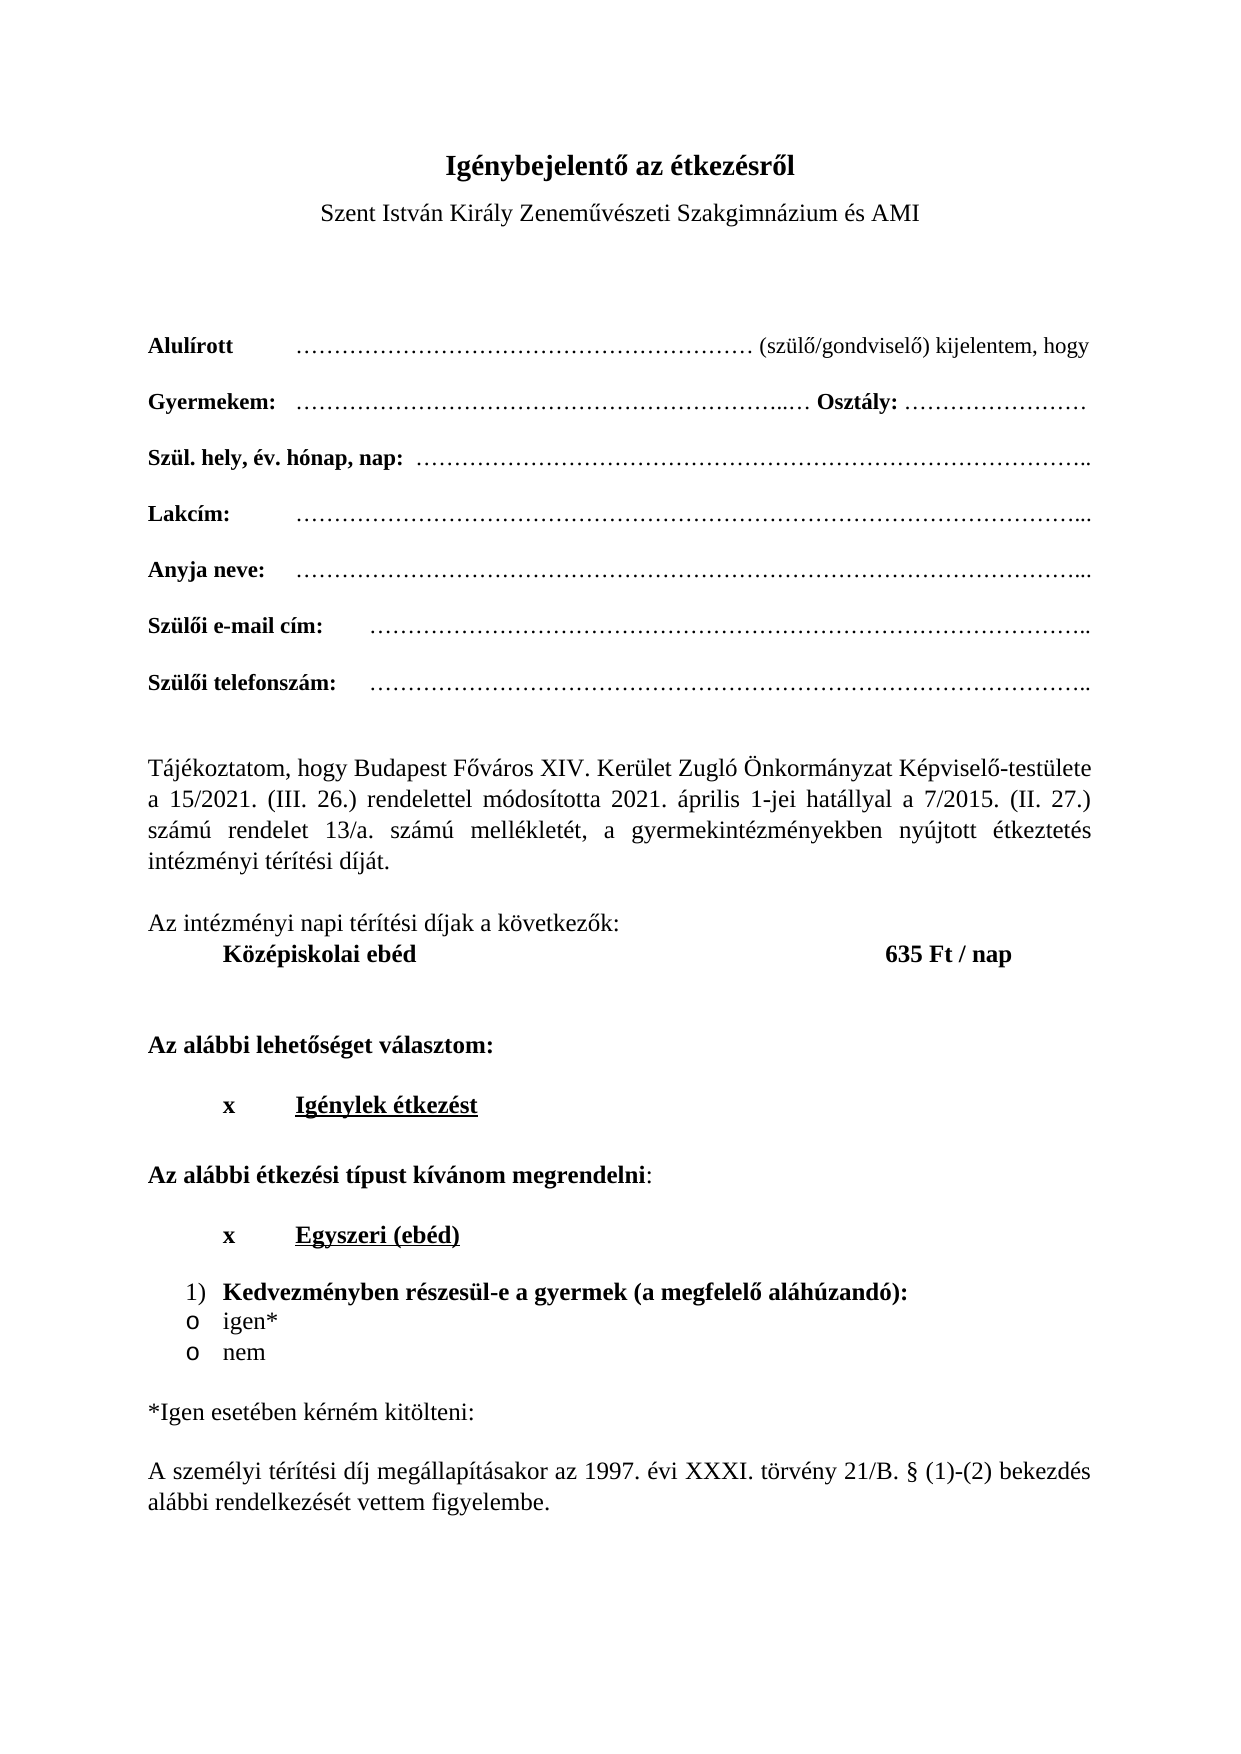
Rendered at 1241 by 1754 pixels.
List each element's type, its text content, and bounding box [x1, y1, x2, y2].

text Lakcím: …………………………………………………………………………………………... [148, 500, 1092, 527]
text Az alábbi lehetőséget választom: [148, 1030, 1092, 1059]
list Kedvezményben részesül-e a gyermek (a megfelelő aláhúzandó): [185, 1277, 1092, 1306]
text Középiskolai ebéd 635 Ft / nap [148, 939, 1092, 968]
text x Egyszeri (ebéd) [223, 1220, 1092, 1249]
text Gyermekem: ………………………………………………………..… Osztály: …………………… [148, 388, 1092, 414]
text Anyja neve: …………………………………………………………………………………………... [148, 556, 1092, 583]
text Szül. hely, év. hónap, nap: …………………………………………………………………………….. [148, 444, 1092, 470]
text Alulírott …………………………………………………… (szülő/gondviselő) kijelentem, hogy [148, 332, 1092, 358]
list nem [185, 1337, 1092, 1368]
text Az intézményi napi térítési díjak a következők: [148, 908, 1092, 937]
text *Igen esetében kérném kitölteni: [148, 1397, 1092, 1425]
text Szent István Király Zeneművészeti Szakgimnázium és AMI [148, 198, 1092, 227]
text x Igénylek étkezést [223, 1090, 1092, 1119]
text Szülői e-mail cím: ………………………………………………………………………………….. [148, 612, 1092, 639]
list igen* [185, 1306, 1092, 1337]
text Szülői telefonszám: ………………………………………………………………………………….. [148, 669, 1092, 695]
text Tájékoztatom, hogy Budapest Főváros XIV. Kerület Zugló Önkormányzat Képviselő-testülete a 15/2021. (III. 26.) rendelettel módosította 2021. április 1-jei hatállyal a 7/2015. (II. 27.) számú rendelet 13/a. számú mellékletét, a gyermekintézményekben nyújtott étkeztetés intézményi térítési díját. [148, 753, 1092, 875]
text Az alábbi étkezési típust kívánom megrendelni: [148, 1160, 1092, 1189]
text Igénybejelentő az étkezésről [148, 148, 1092, 181]
text A személyi térítési díj megállapításakor az 1997. évi XXXI. törvény 21/B. § (1)-(2) bekezdés alábbi rendelkezését vettem figyelembe. [148, 1456, 1092, 1516]
